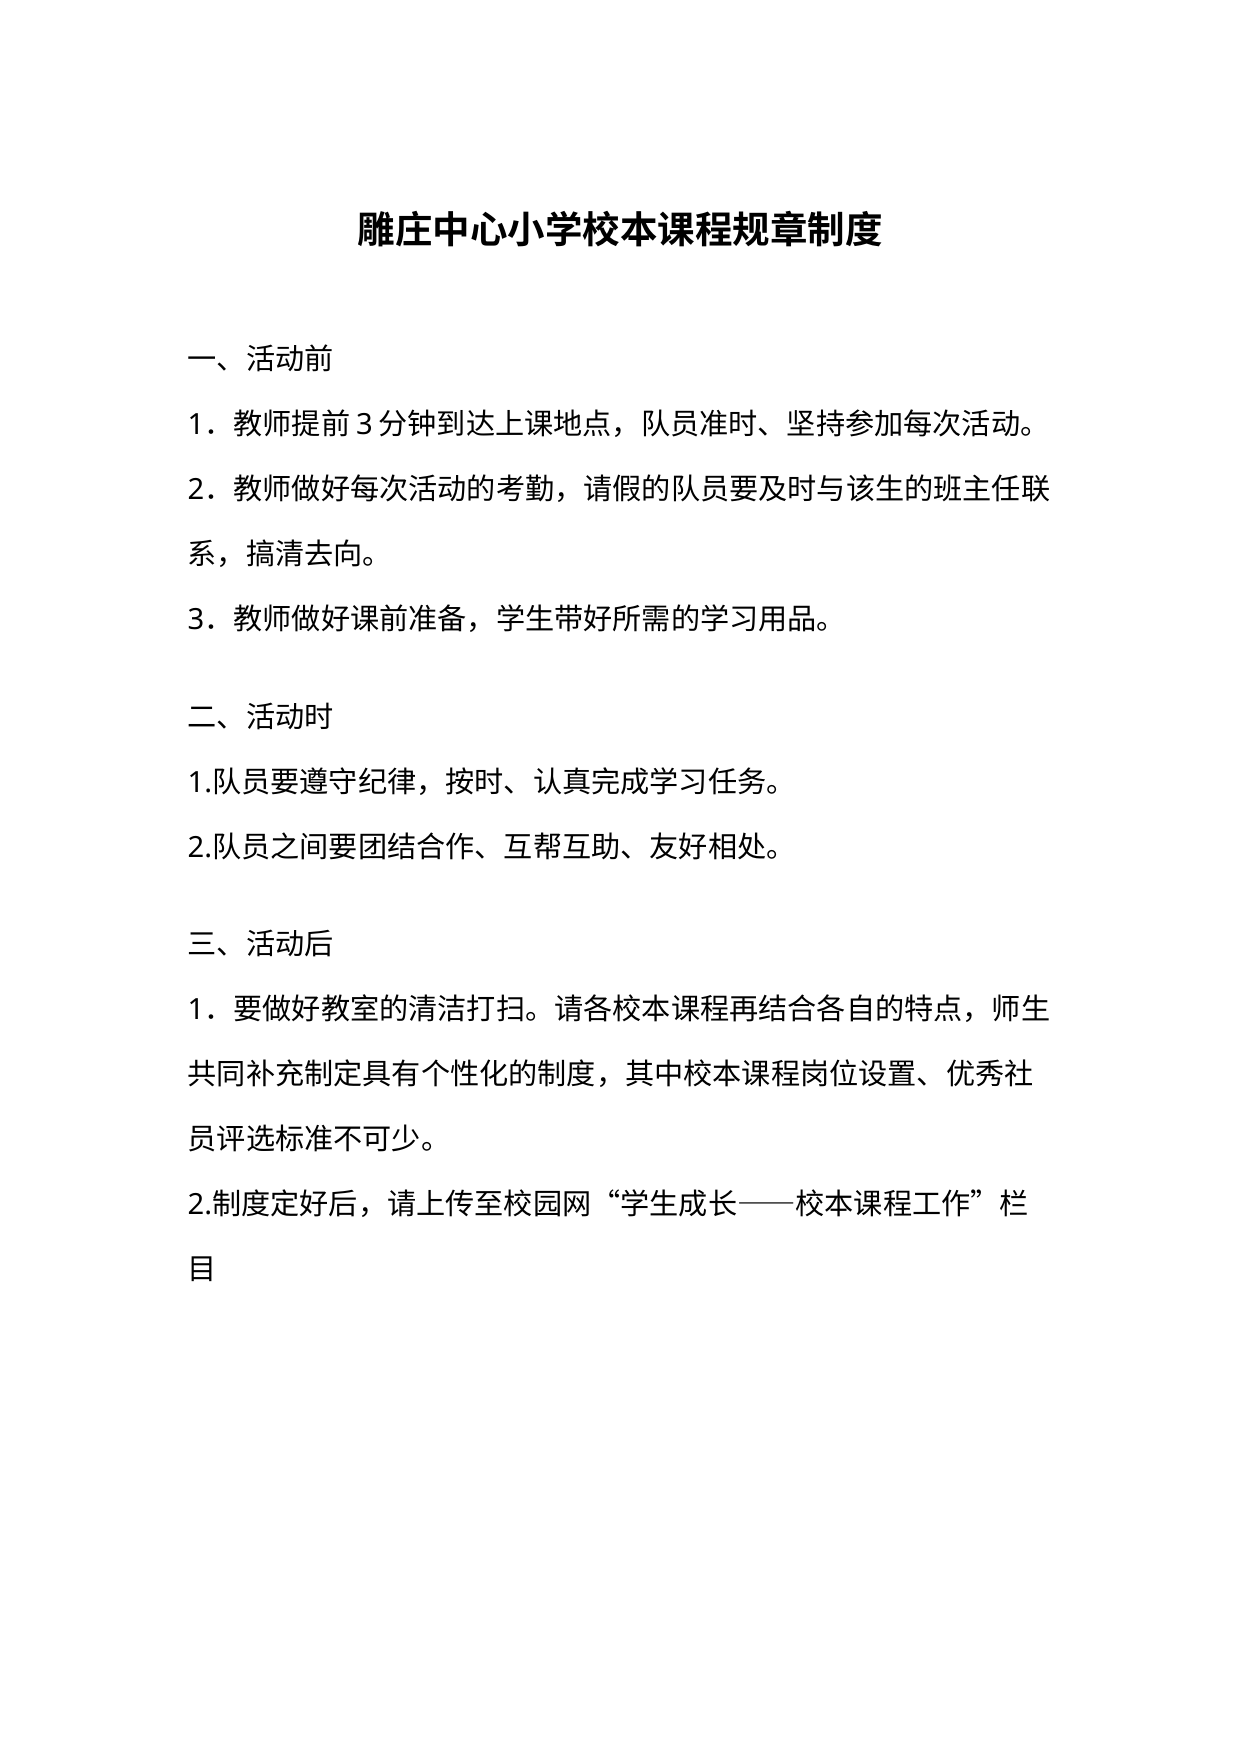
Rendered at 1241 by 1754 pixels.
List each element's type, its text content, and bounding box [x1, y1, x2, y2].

text 2.队员之间要团结合作、互帮互助、友好相处。 [187, 812, 1053, 877]
text 一、活动前 [187, 324, 1053, 389]
text 二、活动时 [187, 682, 1053, 747]
text 三、活动后 [187, 909, 1053, 974]
text 雕庄中心小学校本课程规章制度 [187, 194, 1053, 259]
text 3．教师做好课前准备，学生带好所需的学习用品。 [187, 584, 1053, 649]
text 2．教师做好每次活动的考勤，请假的队员要及时与该生的班主任联系，搞清去向。 [187, 454, 1053, 584]
text 1．要做好教室的清洁打扫。请各校本课程再结合各自的特点，师生共同补充制定具有个性化的制度，其中校本课程岗位设置、优秀社员评选标准不可少。 [187, 974, 1053, 1169]
text 1.队员要遵守纪律，按时、认真完成学习任务。 [187, 747, 1053, 812]
text 2.制度定好后，请上传至校园网“学生成长——校本课程工作”栏目 [187, 1169, 1053, 1299]
text 1．教师提前3分钟到达上课地点，队员准时、坚持参加每次活动。 [187, 389, 1053, 454]
